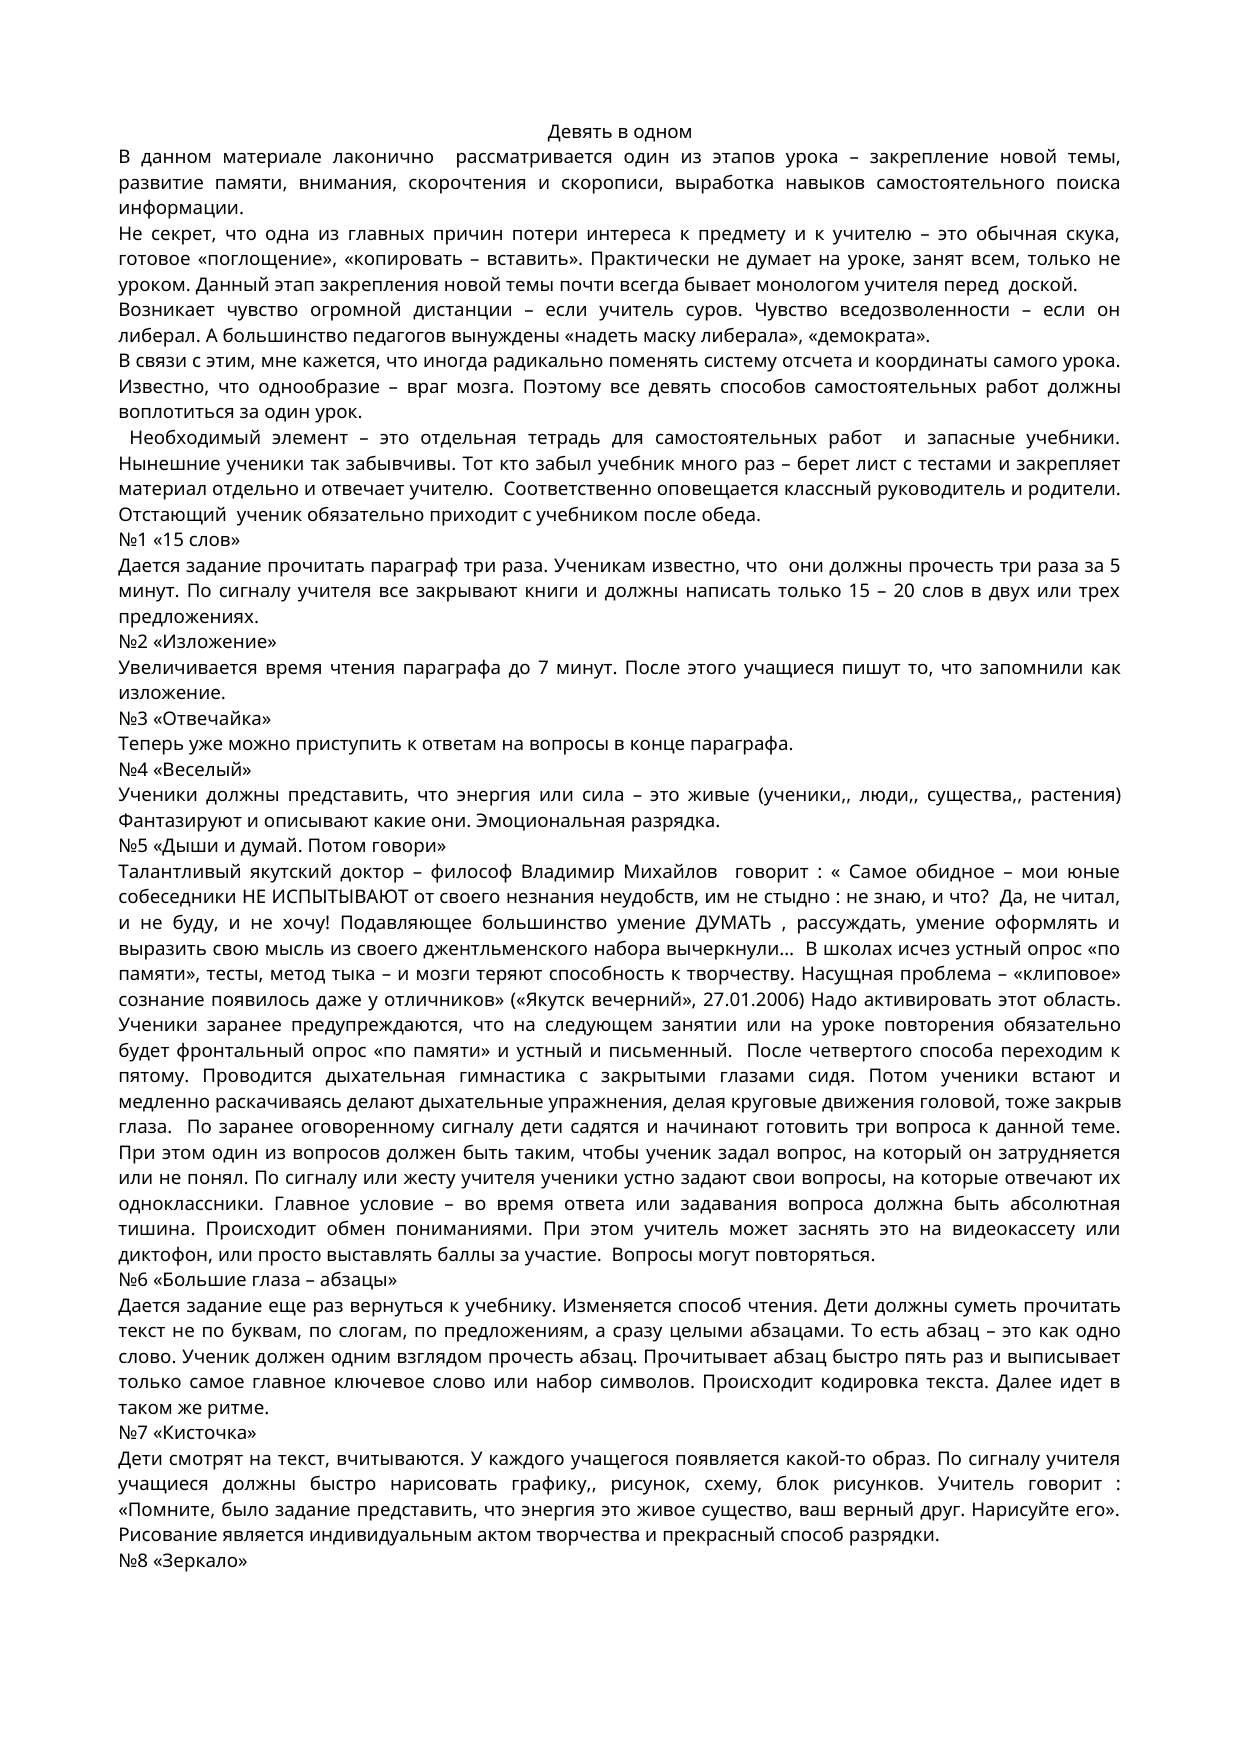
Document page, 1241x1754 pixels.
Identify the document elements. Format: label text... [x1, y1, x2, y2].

text №8 «Зеркало» [118, 1547, 1122, 1573]
text Дети смотрят на текст, вчитываются. У каждого учащегося появляется какой-то образ. По сигналу учителя учащиеся должны быстро нарисовать графику,, рисунок, схему, блок рисунков. Учитель говорит : «Помните, было задание представить, что энергия это живое существо, ваш верный друг. Нарисуйте его». Рисование является индивидуальным актом творчества и прекрасный способ разрядки. [118, 1445, 1122, 1547]
text Дается задание прочитать параграф три раза. Ученикам известно, что они должны прочесть три раза за 5 минут. По сигналу учителя все закрывают книги и должны написать только 15 – 20 слов в двух или трех предложениях. [118, 552, 1122, 628]
text Возникает чувство огромной дистанции – если учитель суров. Чувство вседозволенности – если он либерал. А большинство педагогов вынуждены «надеть маску либерала», «демократа». [118, 297, 1122, 348]
text Необходимый элемент – это отдельная тетрадь для самостоятельных работ и запасные учебники. Нынешние ученики так забывчивы. Тот кто забыл учебник много раз – берет лист с тестами и закрепляет материал отдельно и отвечает учителю. Соответственно оповещается классный руководитель и родители. Отстающий ученик обязательно приходит с учебником после обеда. [118, 424, 1122, 526]
text №7 «Кисточка» [118, 1420, 1122, 1445]
text Ученики должны представить, что энергия или сила – это живые (ученики,, люди,, существа,, растения) Фантазируют и описывают какие они. Эмоциональная разрядка. [118, 782, 1122, 833]
text №3 «Отвечайка» [118, 705, 1122, 731]
text Девять в одном [118, 118, 1122, 144]
text №2 «Изложение» [118, 628, 1122, 654]
text №5 «Дыши и думай. Потом говори» [118, 833, 1122, 858]
text №6 «Большие глаза – абзацы» [118, 1267, 1122, 1292]
text Не секрет, что одна из главных причин потери интереса к предмету и к учителю – это обычная скука, готовое «поглощение», «копировать – вставить». Практически не думает на уроке, занят всем, только не уроком. Данный этап закрепления новой темы почти всегда бывает монологом учителя перед доской. [118, 220, 1122, 297]
text В связи с этим, мне кажется, что иногда радикально поменять систему отсчета и координаты самого урока. Известно, что однообразие – враг мозга. Поэтому все девять способов самостоятельных работ должны воплотиться за один урок. [118, 348, 1122, 424]
text Талантливый якутский доктор – философ Владимир Михайлов говорит : « Самое обидное – мои юные собеседники НЕ ИСПЫТЫВАЮТ от своего незнания неудобств, им не стыдно : не знаю, и что? Да, не читал, и не буду, и не хочу! Подавляющее большинство умение ДУМАТЬ , рассуждать, умение оформлять и выразить свою мысль из своего джентльменского набора вычеркнули… В школах исчез устный опрос «по памяти», тесты, метод тыка – и мозги теряют способность к творчеству. Насущная проблема – «клиповое» сознание появилось даже у отличников» («Якутск вечерний», 27.01.2006) Надо активировать этот область. Ученики заранее предупреждаются, что на следующем занятии или на уроке повторения обязательно будет фронтальный опрос «по памяти» и устный и письменный. После четвертого способа переходим к пятому. Проводится дыхательная гимнастика с закрытыми глазами сидя. Потом ученики встают и медленно раскачиваясь делают дыхательные упражнения, делая круговые движения головой, тоже закрыв глаза. По заранее оговоренному сигналу дети садятся и начинают готовить три вопроса к данной теме. При этом один из вопросов должен быть таким, чтобы ученик задал вопрос, на который он затрудняется или не понял. По сигналу или жесту учителя ученики устно задают свои вопросы, на которые отвечают их одноклассники. Главное условие – во время ответа или задавания вопроса должна быть абсолютная тишина. Происходит обмен пониманиями. При этом учитель может заснять это на видеокассету или диктофон, или просто выставлять баллы за участие. Вопросы могут повторяться. [118, 858, 1122, 1267]
text Дается задание еще раз вернуться к учебнику. Изменяется способ чтения. Дети должны суметь прочитать текст не по буквам, по слогам, по предложениям, а сразу целыми абзацами. То есть абзац – это как одно слово. Ученик должен одним взглядом прочесть абзац. Прочитывает абзац быстро пять раз и выписывает только самое главное ключевое слово или набор символов. Происходит кодировка текста. Далее идет в таком же ритме. [118, 1292, 1122, 1420]
text №1 «15 слов» [118, 526, 1122, 552]
text Увеличивается время чтения параграфа до 7 минут. После этого учащиеся пишут то, что запомнили как изложение. [118, 654, 1122, 705]
text №4 «Веселый» [118, 756, 1122, 782]
text В данном материале лаконично рассматривается один из этапов урока – закрепление новой темы, развитие памяти, внимания, скорочтения и скорописи, выработка навыков самостоятельного поиска информации. [118, 144, 1122, 220]
text Теперь уже можно приступить к ответам на вопросы в конце параграфа. [118, 731, 1122, 756]
